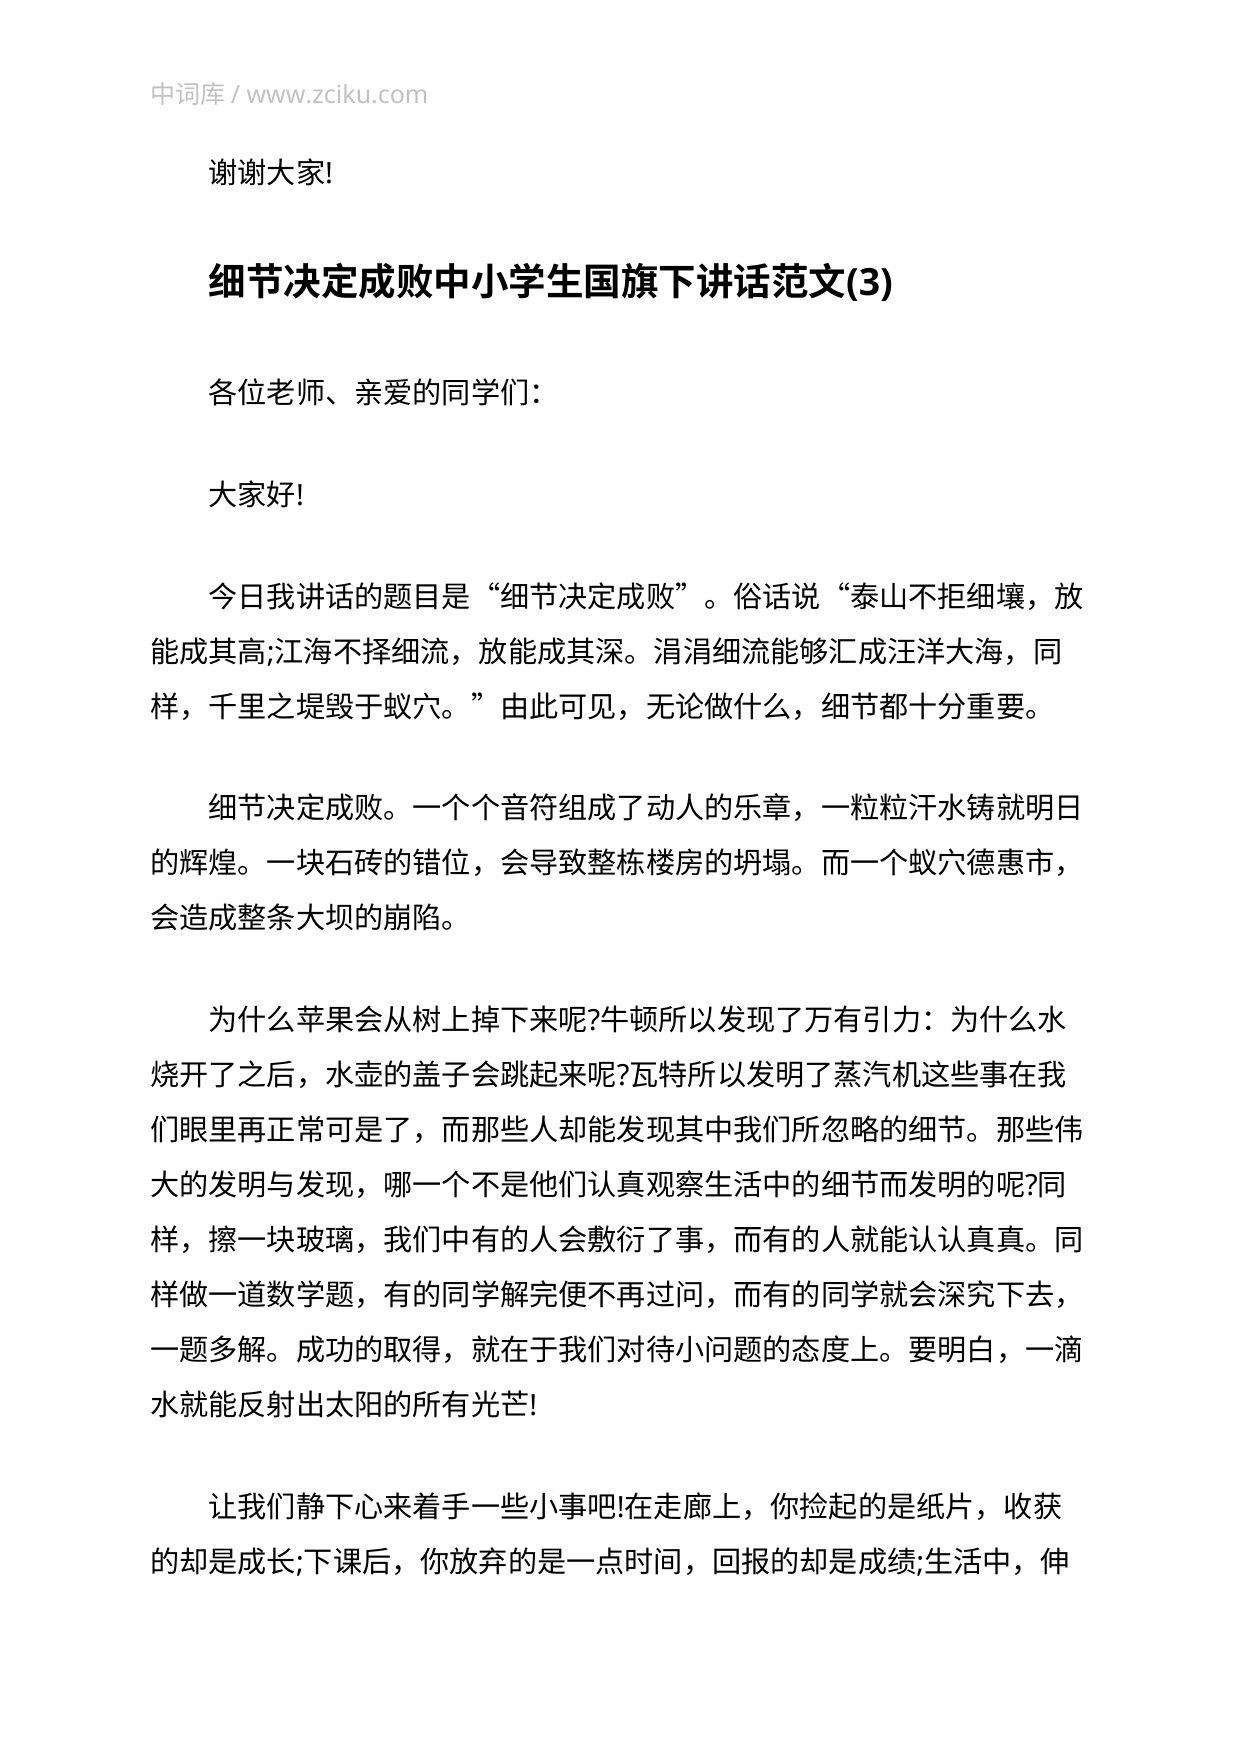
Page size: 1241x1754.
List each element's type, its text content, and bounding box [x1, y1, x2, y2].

text 各位老师、亲爱的同学们： [150, 369, 1090, 412]
text 为什么苹果会从树上掉下来呢?牛顿所以发现了万有引力：为什么水烧开了之后，水壶的盖子会跳起来呢?瓦特所以发明了蒸汽机这些事在我们眼里再正常可是了，而那些人却能发现其中我们所忽略的细节。那些伟大的发明与发现，哪一个不是他们认真观察生活中的细节而发明的呢?同样，擦一块玻璃，我们中有的人会敷衍了事，而有的人就能认认真真。同样做一道数学题，有的同学解完便不再过问，而有的同学就会深究下去，一题多解。成功的取得，就在于我们对待小问题的态度上。要明白，一滴水就能反射出太阳的所有光芒! [150, 997, 1090, 1423]
text 细节决定成败中小学生国旗下讲话范文(3) [150, 252, 1090, 306]
text 细节决定成败。一个个音符组成了动人的乐章，一粒粒汗水铸就明日的辉煌。一块石砖的错位，会导致整栋楼房的坍塌。而一个蚁穴德惠市，会造成整条大坝的崩陷。 [150, 785, 1090, 937]
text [150, 1483, 1090, 1581]
text 今日我讲话的题目是“细节决定成败”。俗话说“泰山不拒细壤，放能成其高;江海不择细流，放能成其深。涓涓细流能够汇成汪洋大海，同样，千里之堤毁于蚁穴。”由此可见，无论做什么，细节都十分重要。 [150, 573, 1090, 726]
text 谢谢大家! [150, 150, 1090, 192]
text 大家好! [150, 471, 1090, 514]
